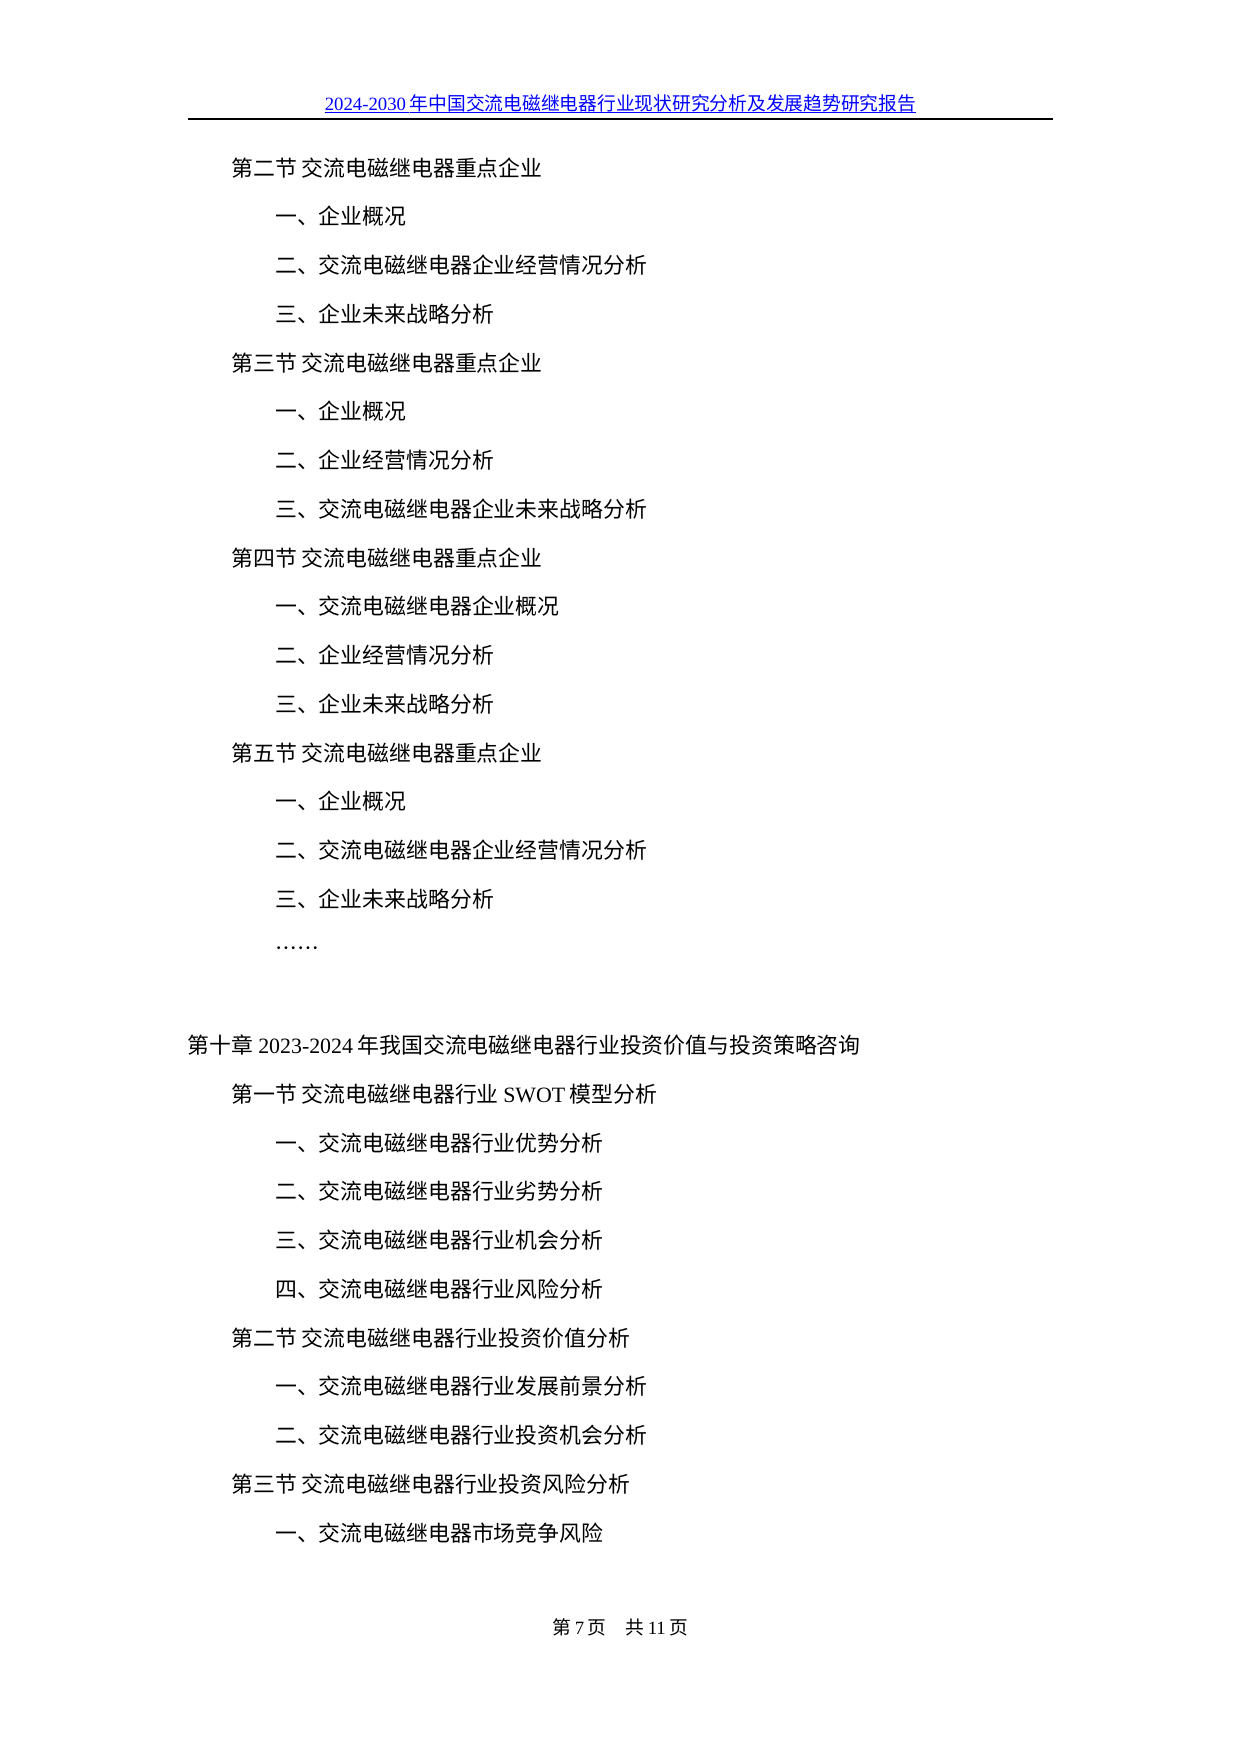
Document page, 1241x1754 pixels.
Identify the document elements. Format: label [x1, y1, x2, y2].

text [187, 150, 1053, 1548]
